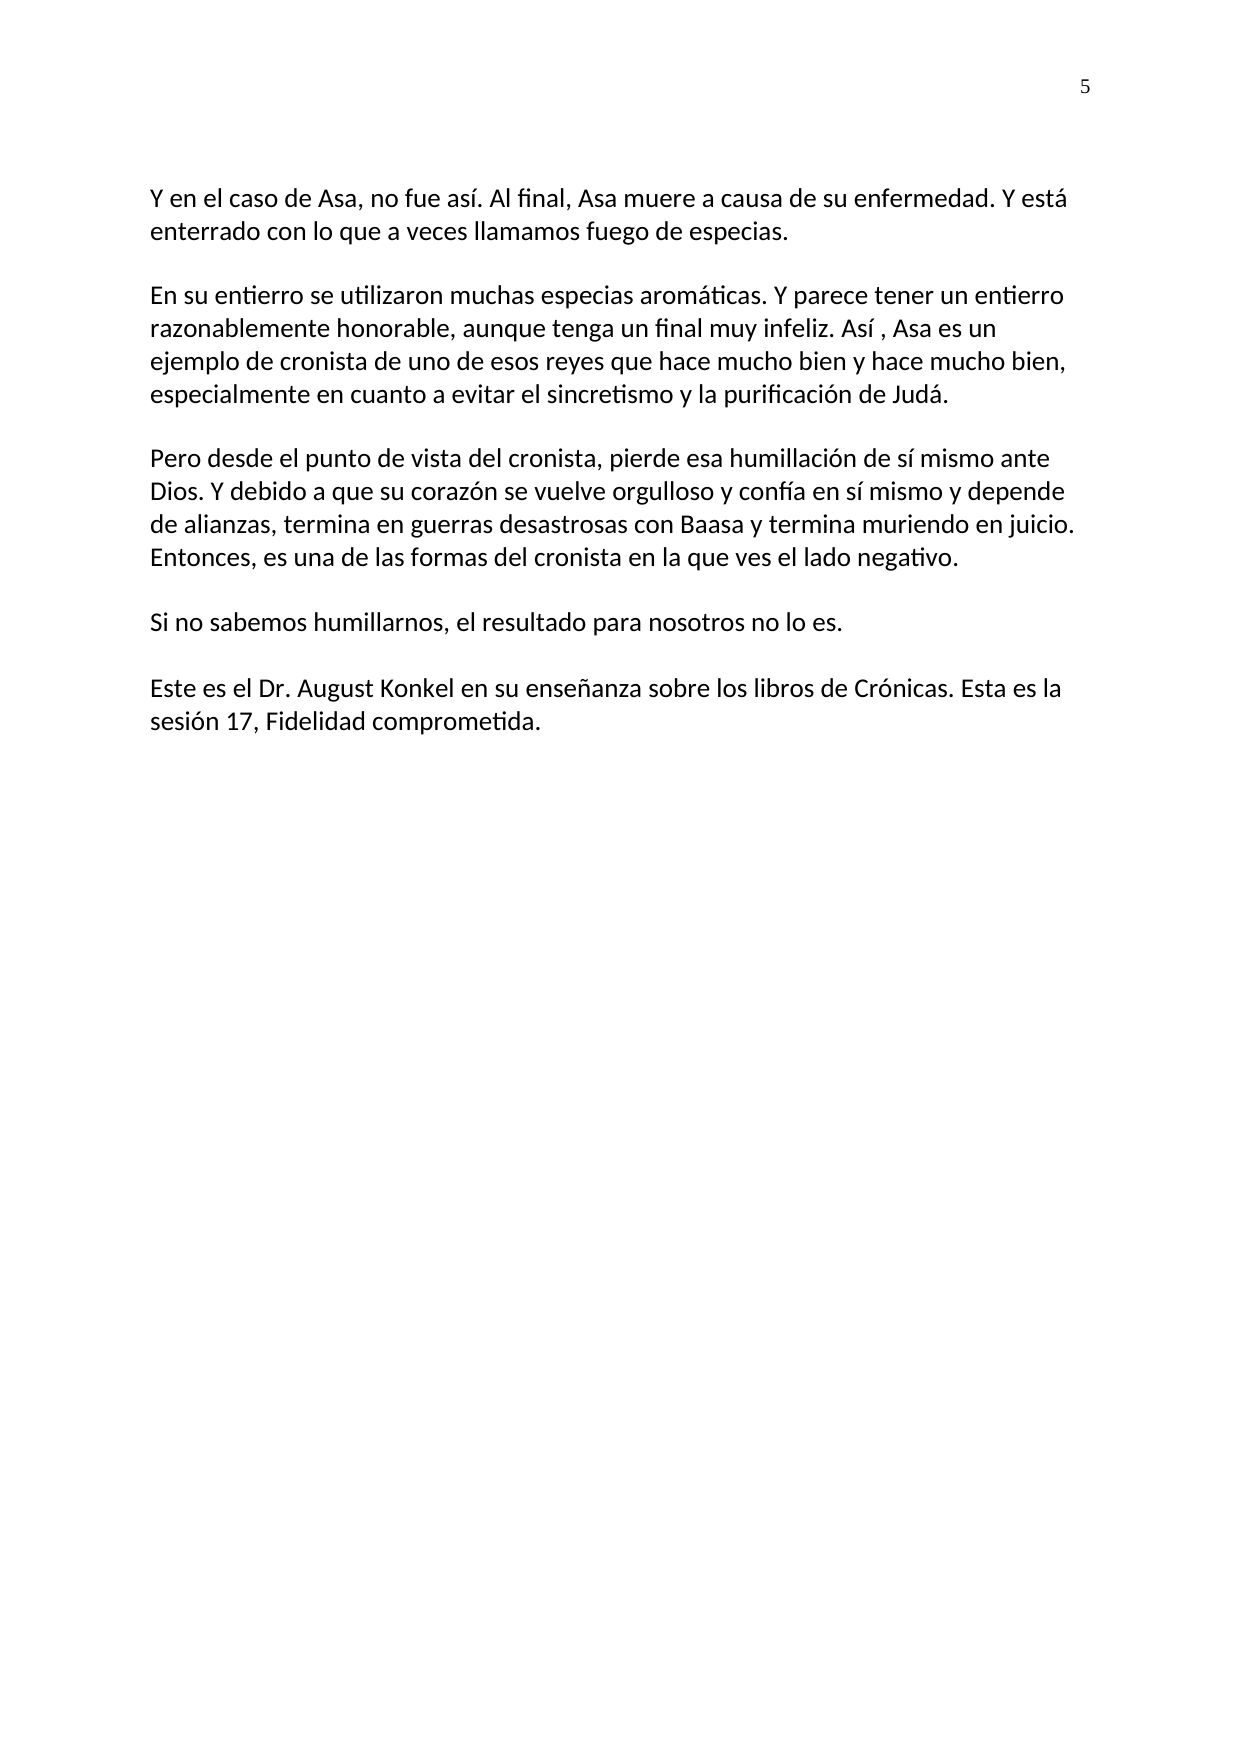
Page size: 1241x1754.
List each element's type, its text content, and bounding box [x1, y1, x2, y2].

text Y en el caso de Asa, no fue así. Al final, Asa muere a causa de su enfermedad. Y está enterrado con lo que a veces llamamos fuego de especias. [150, 181, 1090, 247]
text Si no sabemos humillarnos, el resultado para nosotros no lo es. Este es el Dr. August Konkel en su enseñanza sobre los libros de Crónicas. Esta es la sesión 17, Fidelidad comprometida. [150, 605, 1090, 761]
text En su entierro se utilizaron muchas especias aromáticas. Y parece tener un entierro razonablemente honorable, aunque tenga un final muy infeliz. Así , Asa es un ejemplo de cronista de uno de esos reyes que hace mucho bien y hace mucho bien, especialmente en cuanto a evitar el sincretismo y la purificación de Judá. [150, 278, 1090, 410]
text Pero desde el punto de vista del cronista, pierde esa humillación de sí mismo ante Dios. Y debido a que su corazón se vuelve orgulloso y confía en sí mismo y depende de alianzas, termina en guerras desastrosas con Baasa y termina muriendo en juicio. Entonces, es una de las formas del cronista en la que ves el lado negativo. [150, 442, 1090, 574]
